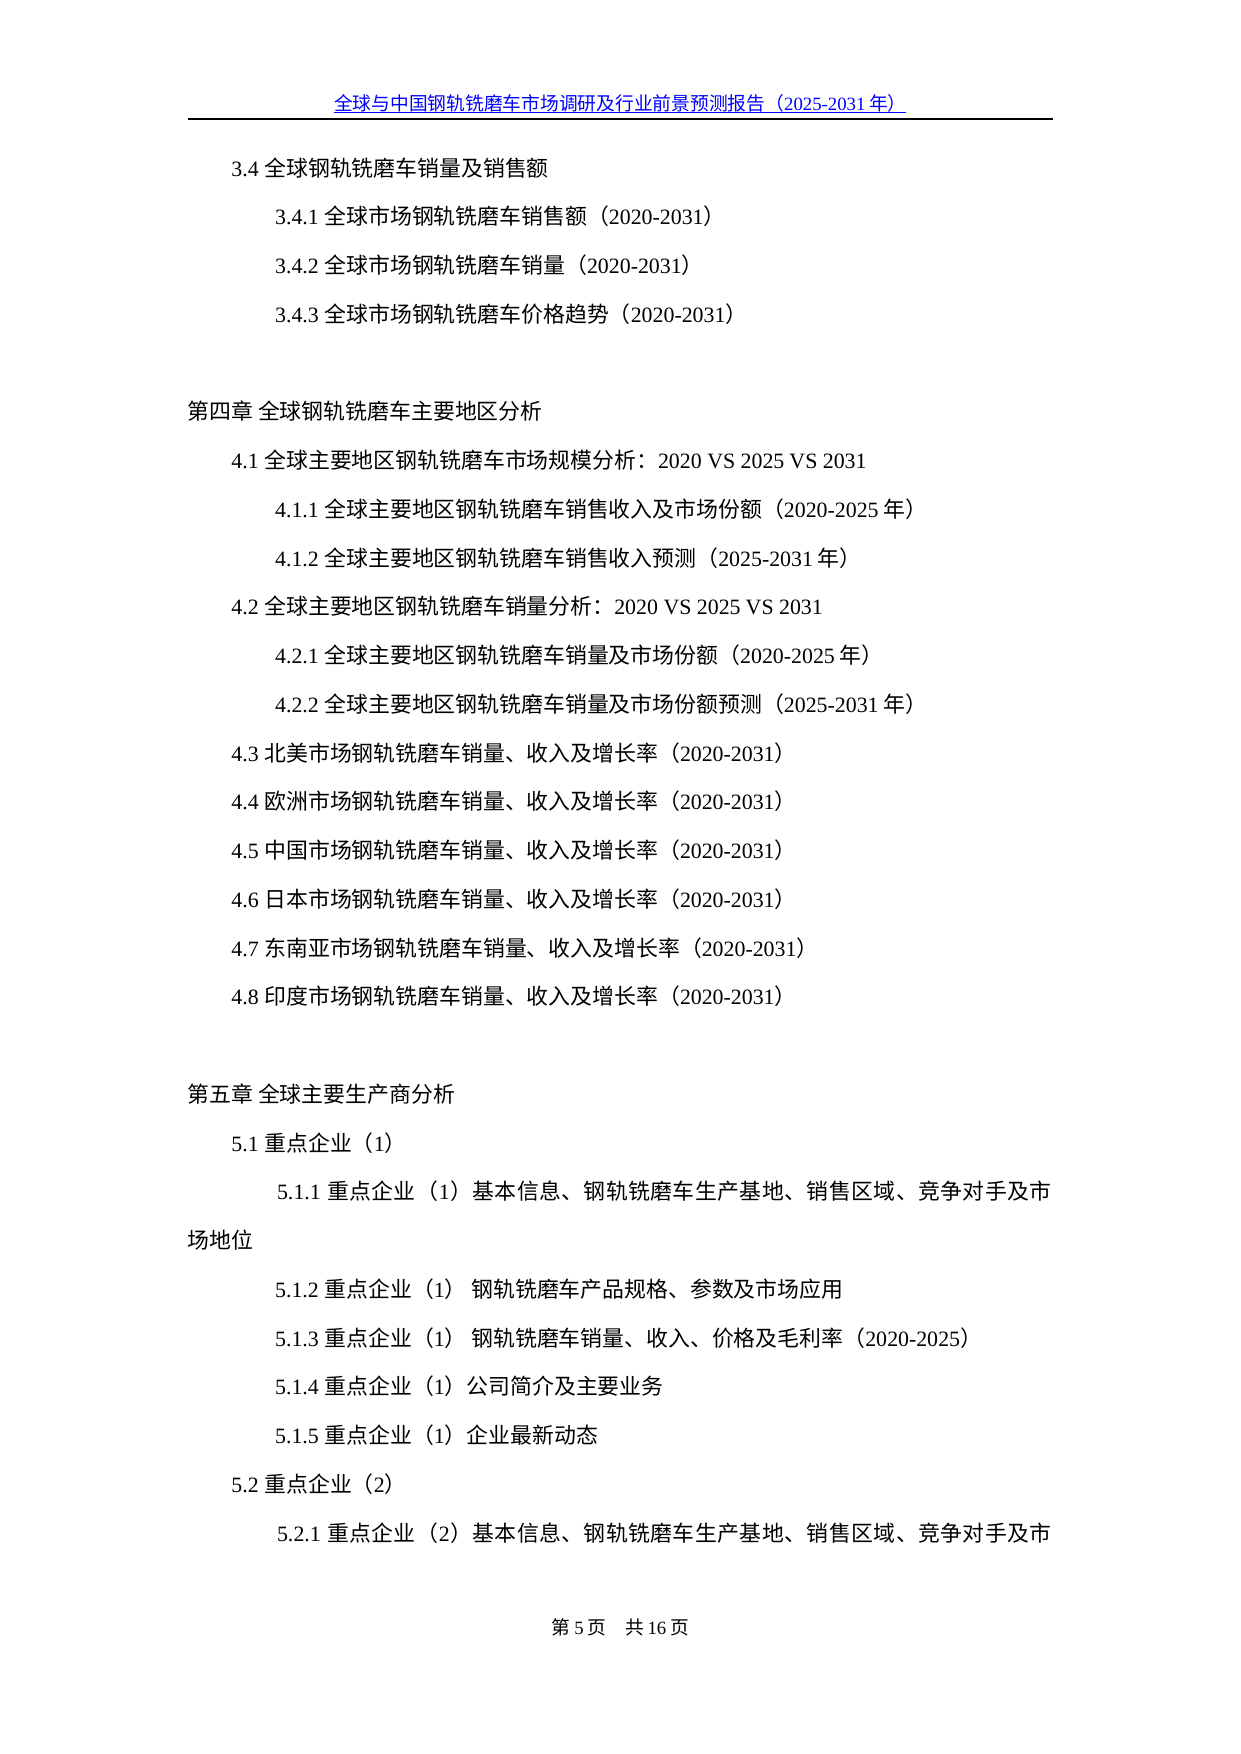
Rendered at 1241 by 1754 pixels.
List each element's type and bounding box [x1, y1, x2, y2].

text [187, 150, 1053, 1548]
